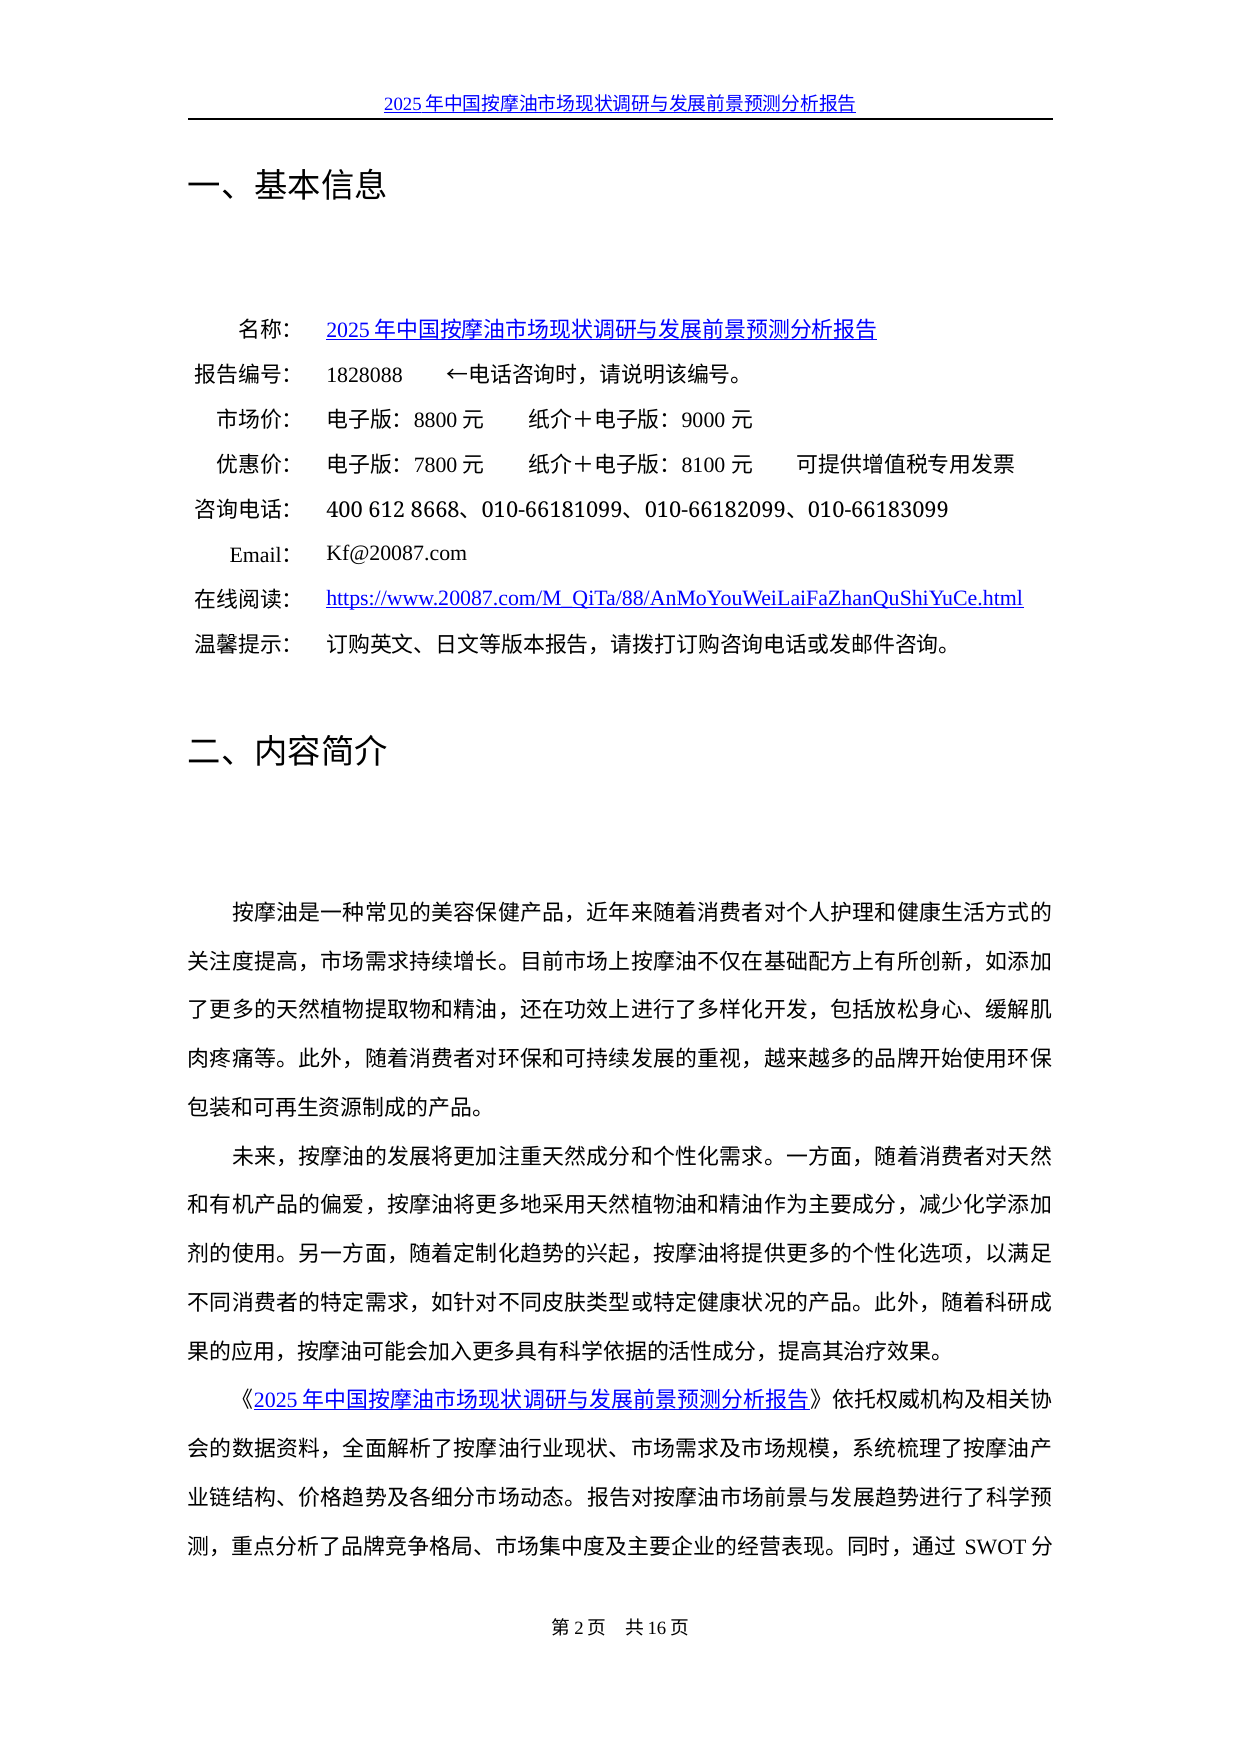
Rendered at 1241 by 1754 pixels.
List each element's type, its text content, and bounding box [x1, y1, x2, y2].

table_cell 报告编号： [167, 357, 315, 402]
table_cell Kf@20087.com [315, 537, 1073, 582]
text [187, 894, 1053, 1561]
table_cell [315, 582, 1073, 627]
title 二、内容简介 [187, 717, 1053, 782]
table_cell 1828088 ←电话咨询时，请说明该编号。 [315, 357, 1073, 402]
table_cell 400 612 8668、010-66181099、010-66182099、010-66183099 [315, 492, 1073, 537]
title 一、基本信息 [187, 150, 1053, 215]
table_cell Email： [167, 537, 315, 582]
table_cell 订购英文、日文等版本报告，请拨打订购咨询电话或发邮件咨询。 [315, 627, 1073, 672]
table_cell 电子版：8800 元 纸介＋电子版：9000 元 [315, 402, 1073, 447]
table_header 2025年中国按摩油市场现状调研与发展前景预测分析报告 [315, 312, 1073, 357]
table_cell 市场价： [167, 402, 315, 447]
table_cell 优惠价： [167, 447, 315, 492]
table_cell 电子版：7800 元 纸介＋电子版：8100 元 可提供增值税专用发票 [315, 447, 1073, 492]
table_cell 咨询电话： [167, 492, 315, 537]
table_header 名称： [167, 312, 315, 357]
table_cell 在线阅读： [167, 582, 315, 627]
table_cell 温馨提示： [167, 627, 315, 672]
